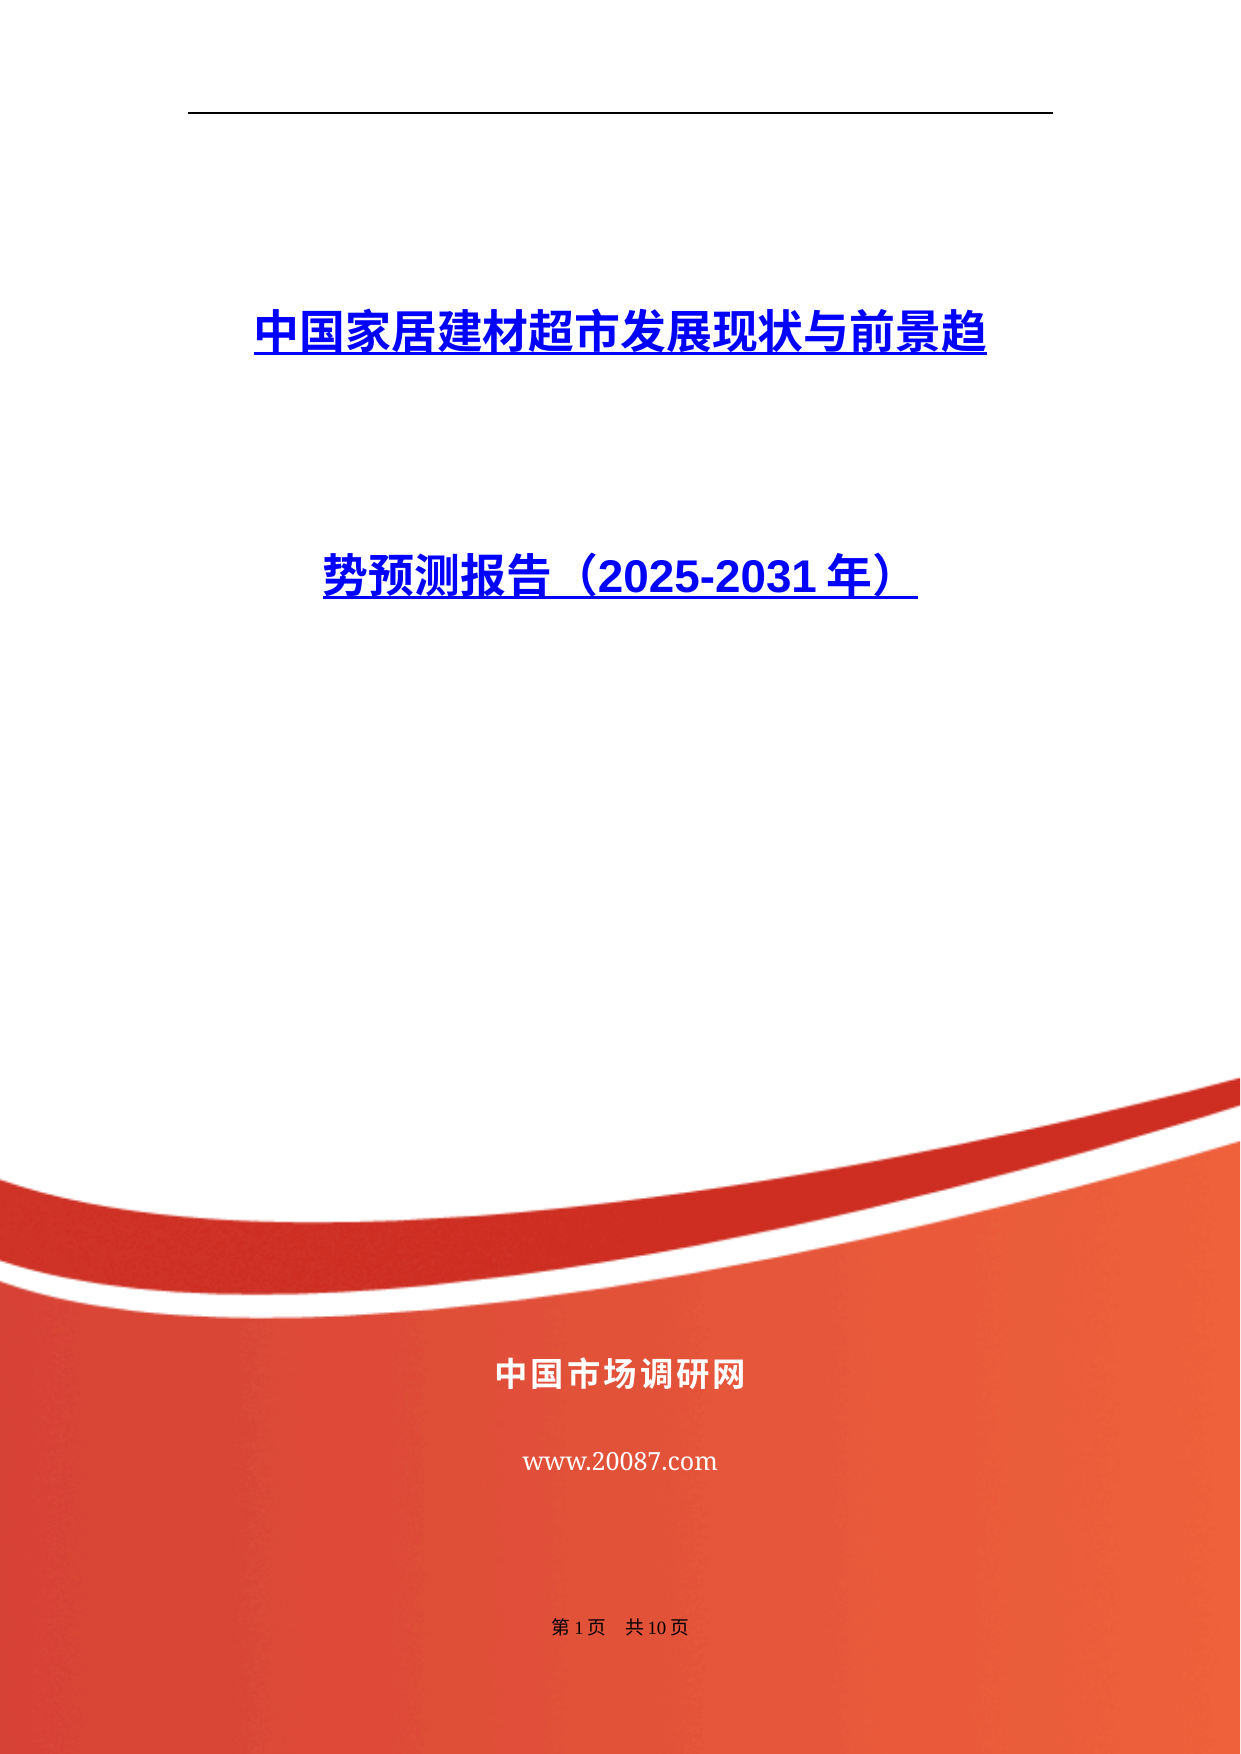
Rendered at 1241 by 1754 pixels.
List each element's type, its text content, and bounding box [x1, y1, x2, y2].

text www.20087.com [187, 1428, 1053, 1493]
picture [0, 1006, 1241, 1754]
table_header 中国家居建材超市发展现状与前景趋势预测报告（2025-2031年） [188, 207, 1053, 773]
subtitle 中国市场调研网 [187, 1339, 1053, 1404]
